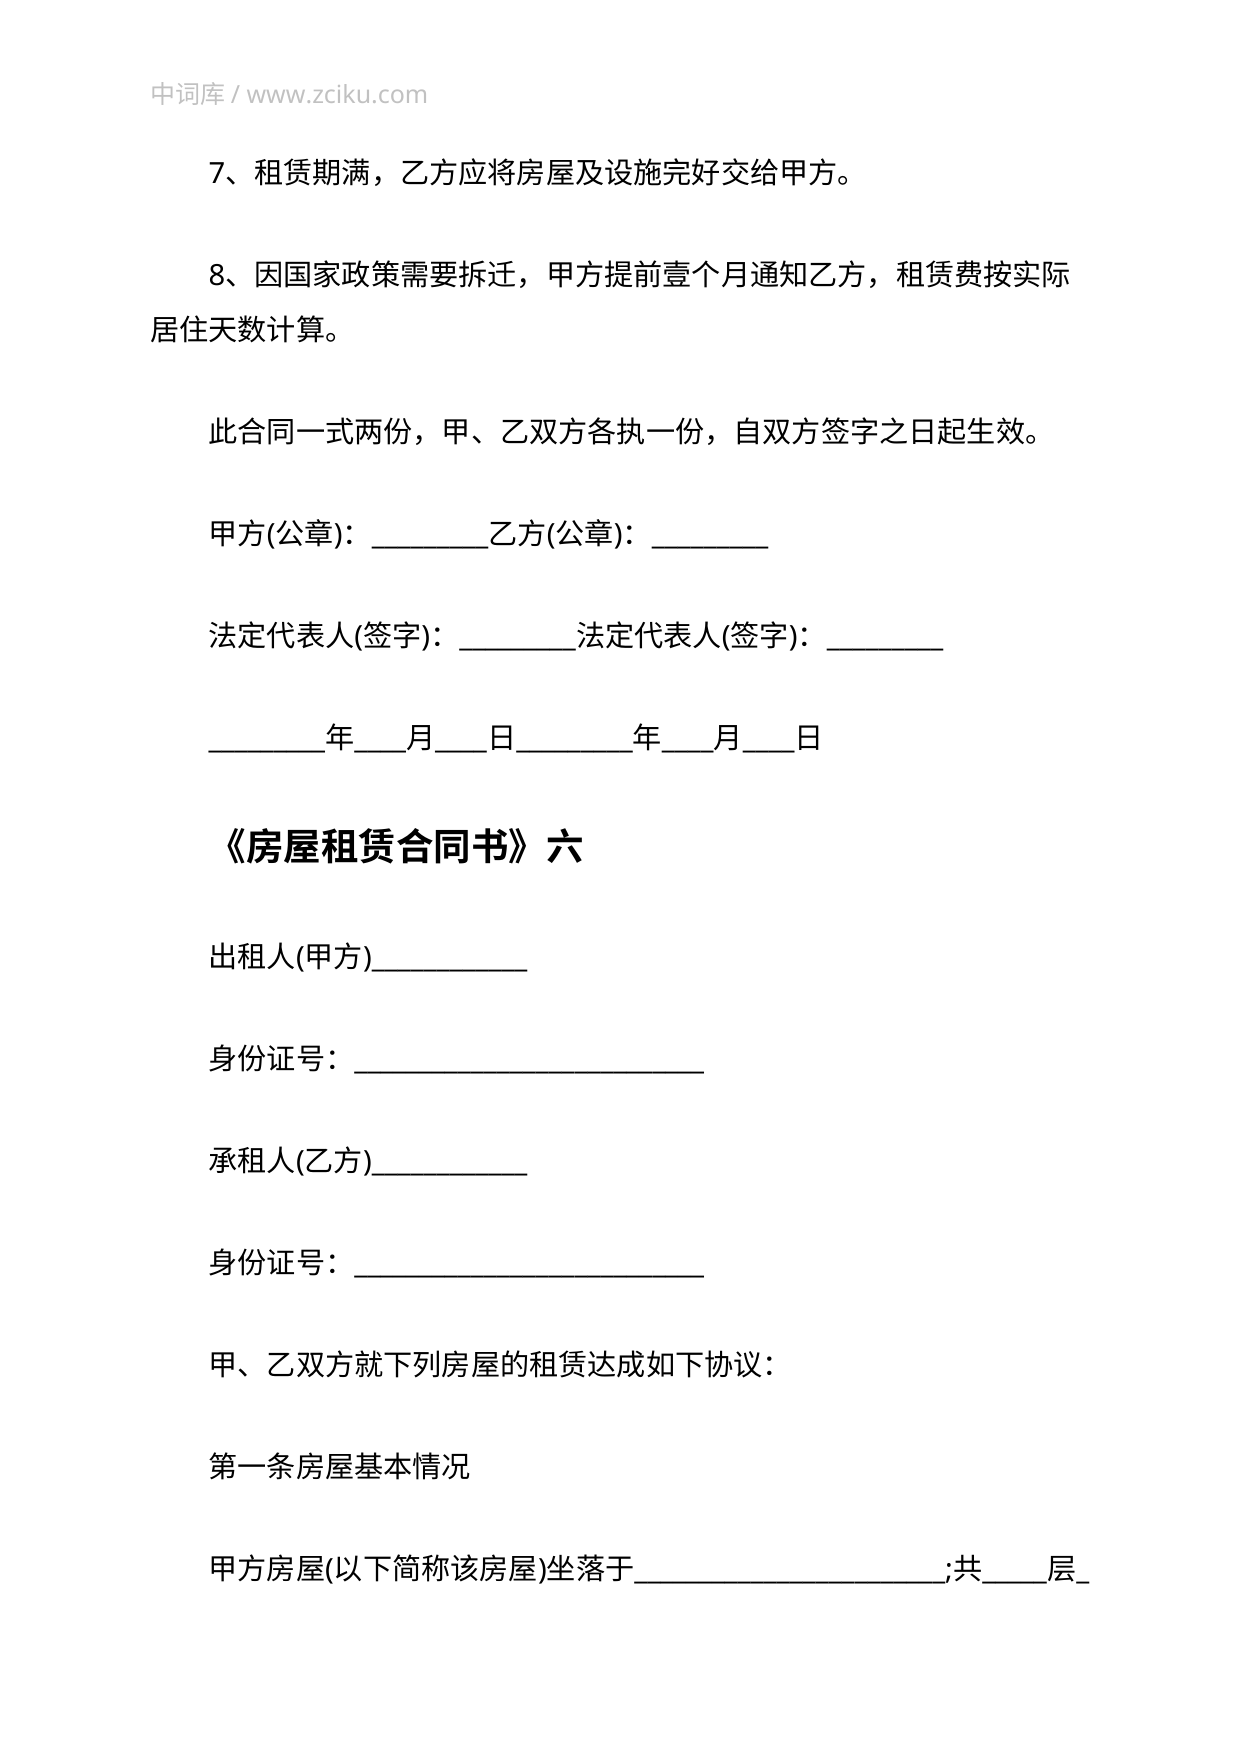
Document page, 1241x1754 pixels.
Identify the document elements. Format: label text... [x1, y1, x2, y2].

text 身份证号：___________________________ [150, 1240, 1090, 1282]
text _________年____月____日_________年____月____日 [150, 714, 1090, 757]
text 承租人(乙方)____________ [150, 1138, 1090, 1180]
text 8、因国家政策需要拆迁，甲方提前壹个月通知乙方，租赁费按实际居住天数计算。 [150, 252, 1090, 349]
text 甲、乙双方就下列房屋的租赁达成如下协议： [150, 1342, 1090, 1384]
text 法定代表人(签字)：_________法定代表人(签字)：_________ [150, 612, 1090, 655]
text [150, 1545, 1090, 1588]
text 出租人(甲方)____________ [150, 934, 1090, 976]
text 甲方(公章)：_________乙方(公章)：_________ [150, 511, 1090, 553]
text 第一条房屋基本情况 [150, 1443, 1090, 1486]
text 此合同一式两份，甲、乙双方各执一份，自双方签字之日起生效。 [150, 409, 1090, 451]
text 《房屋租赁合同书》六 [150, 816, 1090, 871]
text 7、租赁期满，乙方应将房屋及设施完好交给甲方。 [150, 150, 1090, 192]
text 身份证号：___________________________ [150, 1036, 1090, 1078]
